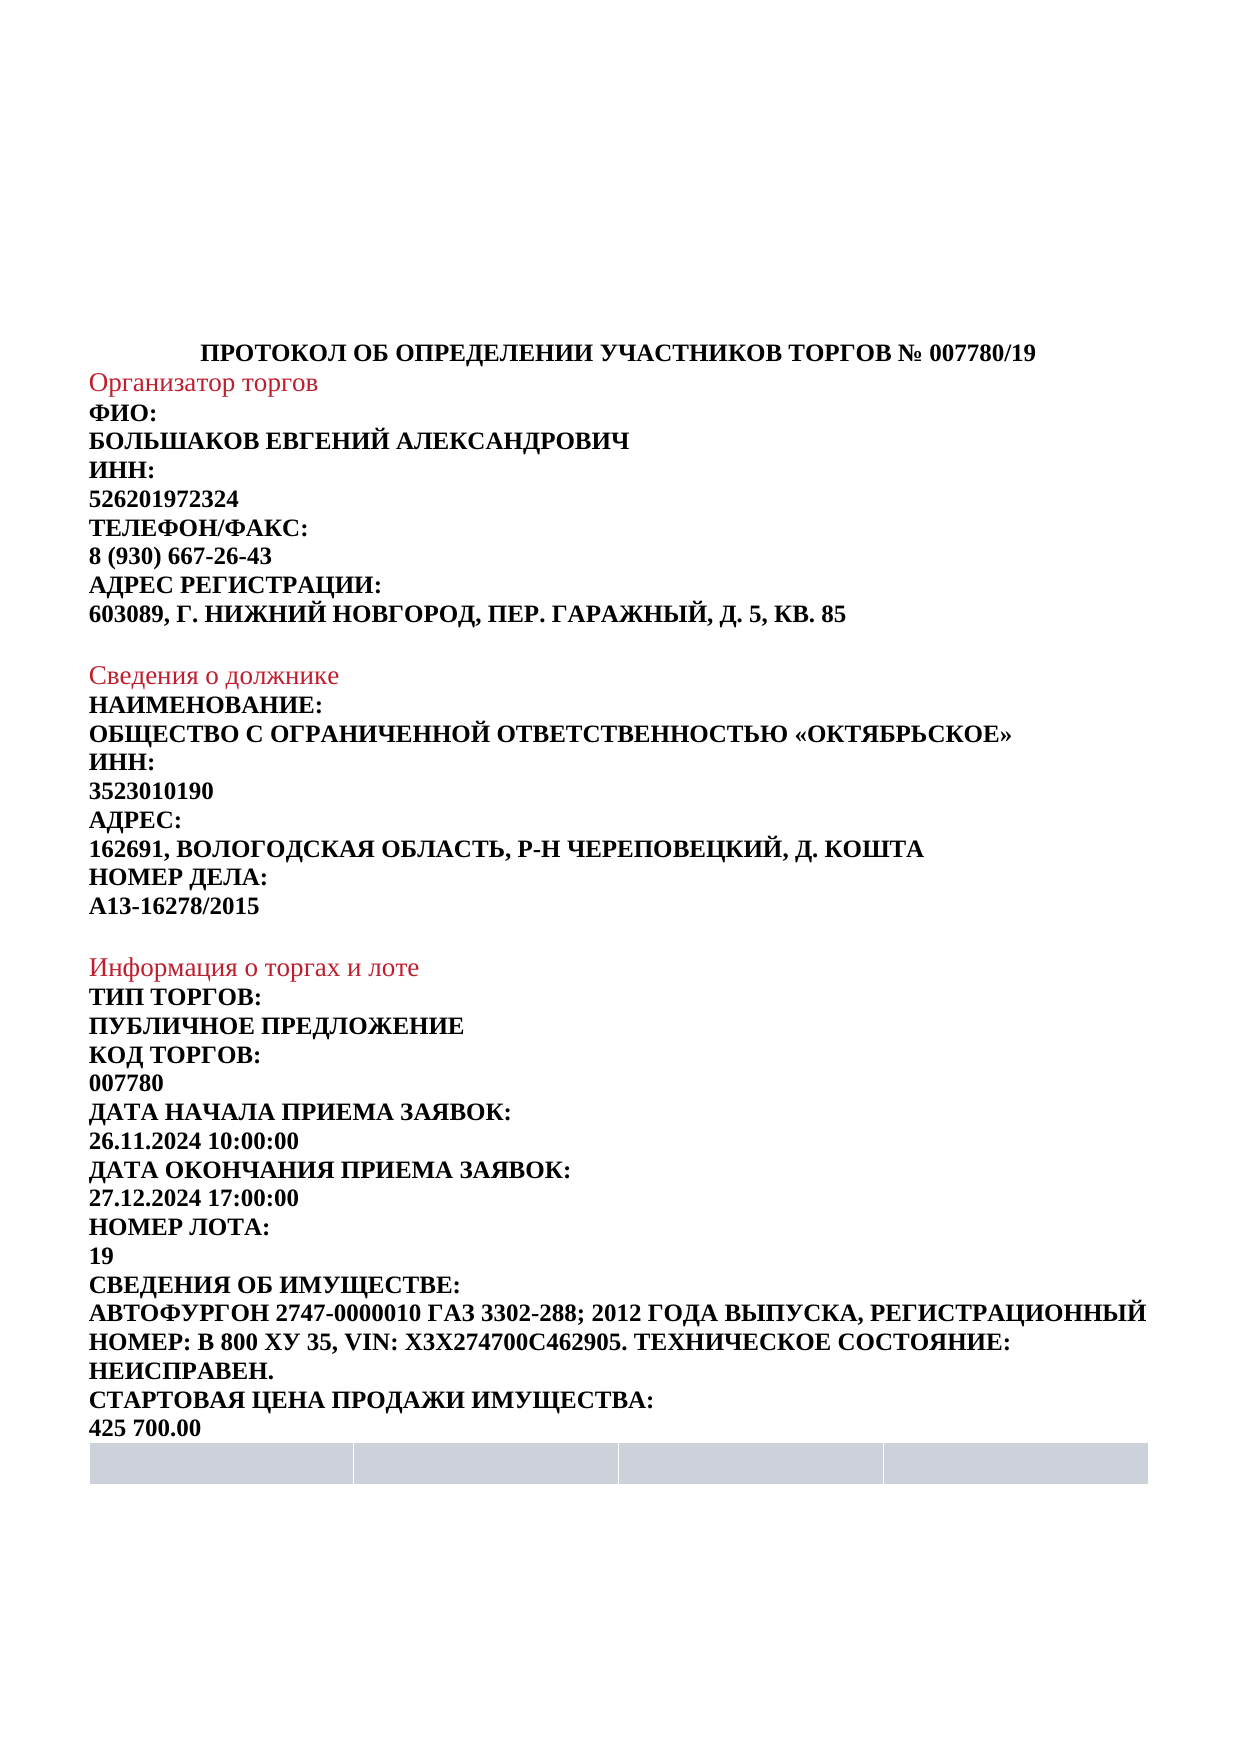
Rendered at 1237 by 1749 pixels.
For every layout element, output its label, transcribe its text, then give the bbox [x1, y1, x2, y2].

text ПРОТОКОЛ ОБ ОПРЕДЕЛЕНИИ УЧАСТНИКОВ ТОРГОВ № 007780/19 [88, 88, 1148, 366]
